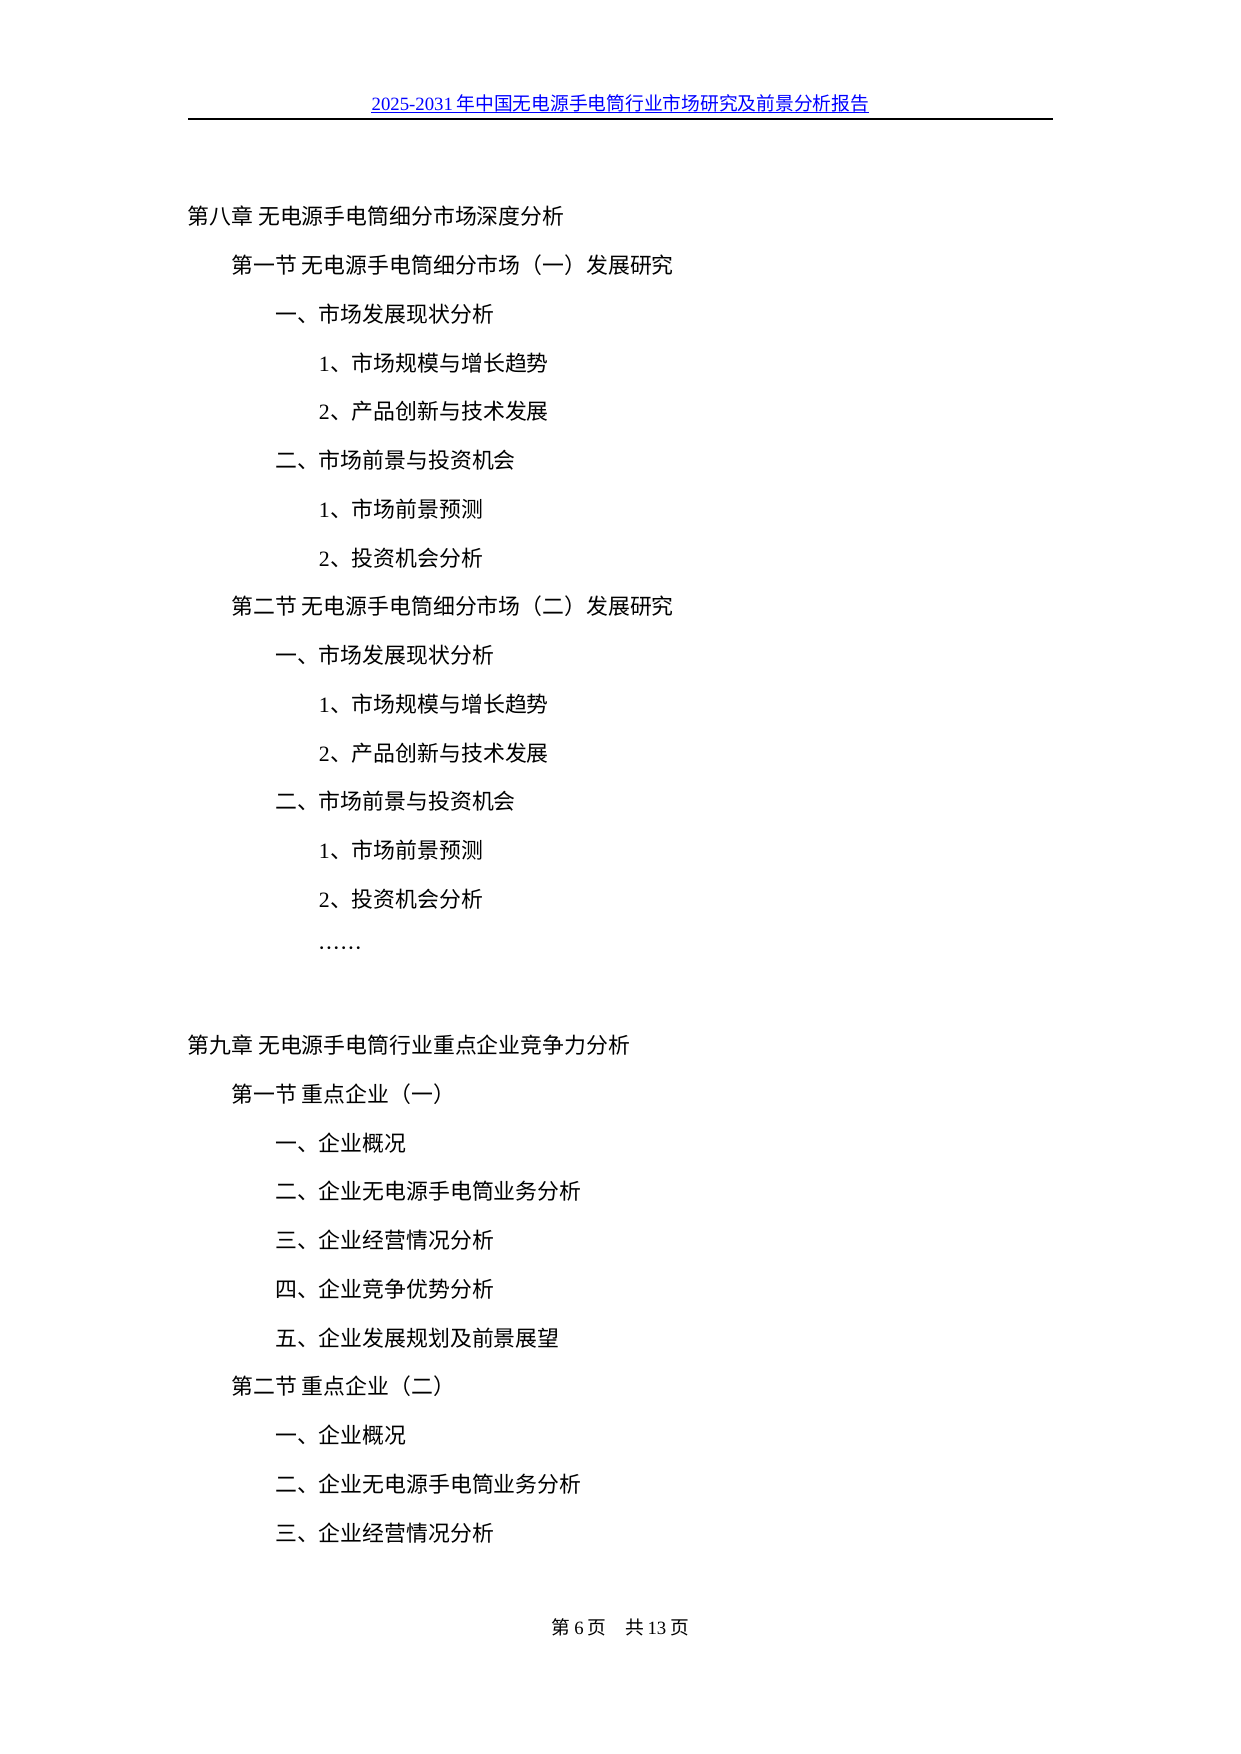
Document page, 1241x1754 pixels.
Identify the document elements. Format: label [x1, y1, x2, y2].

text [187, 150, 1053, 1548]
